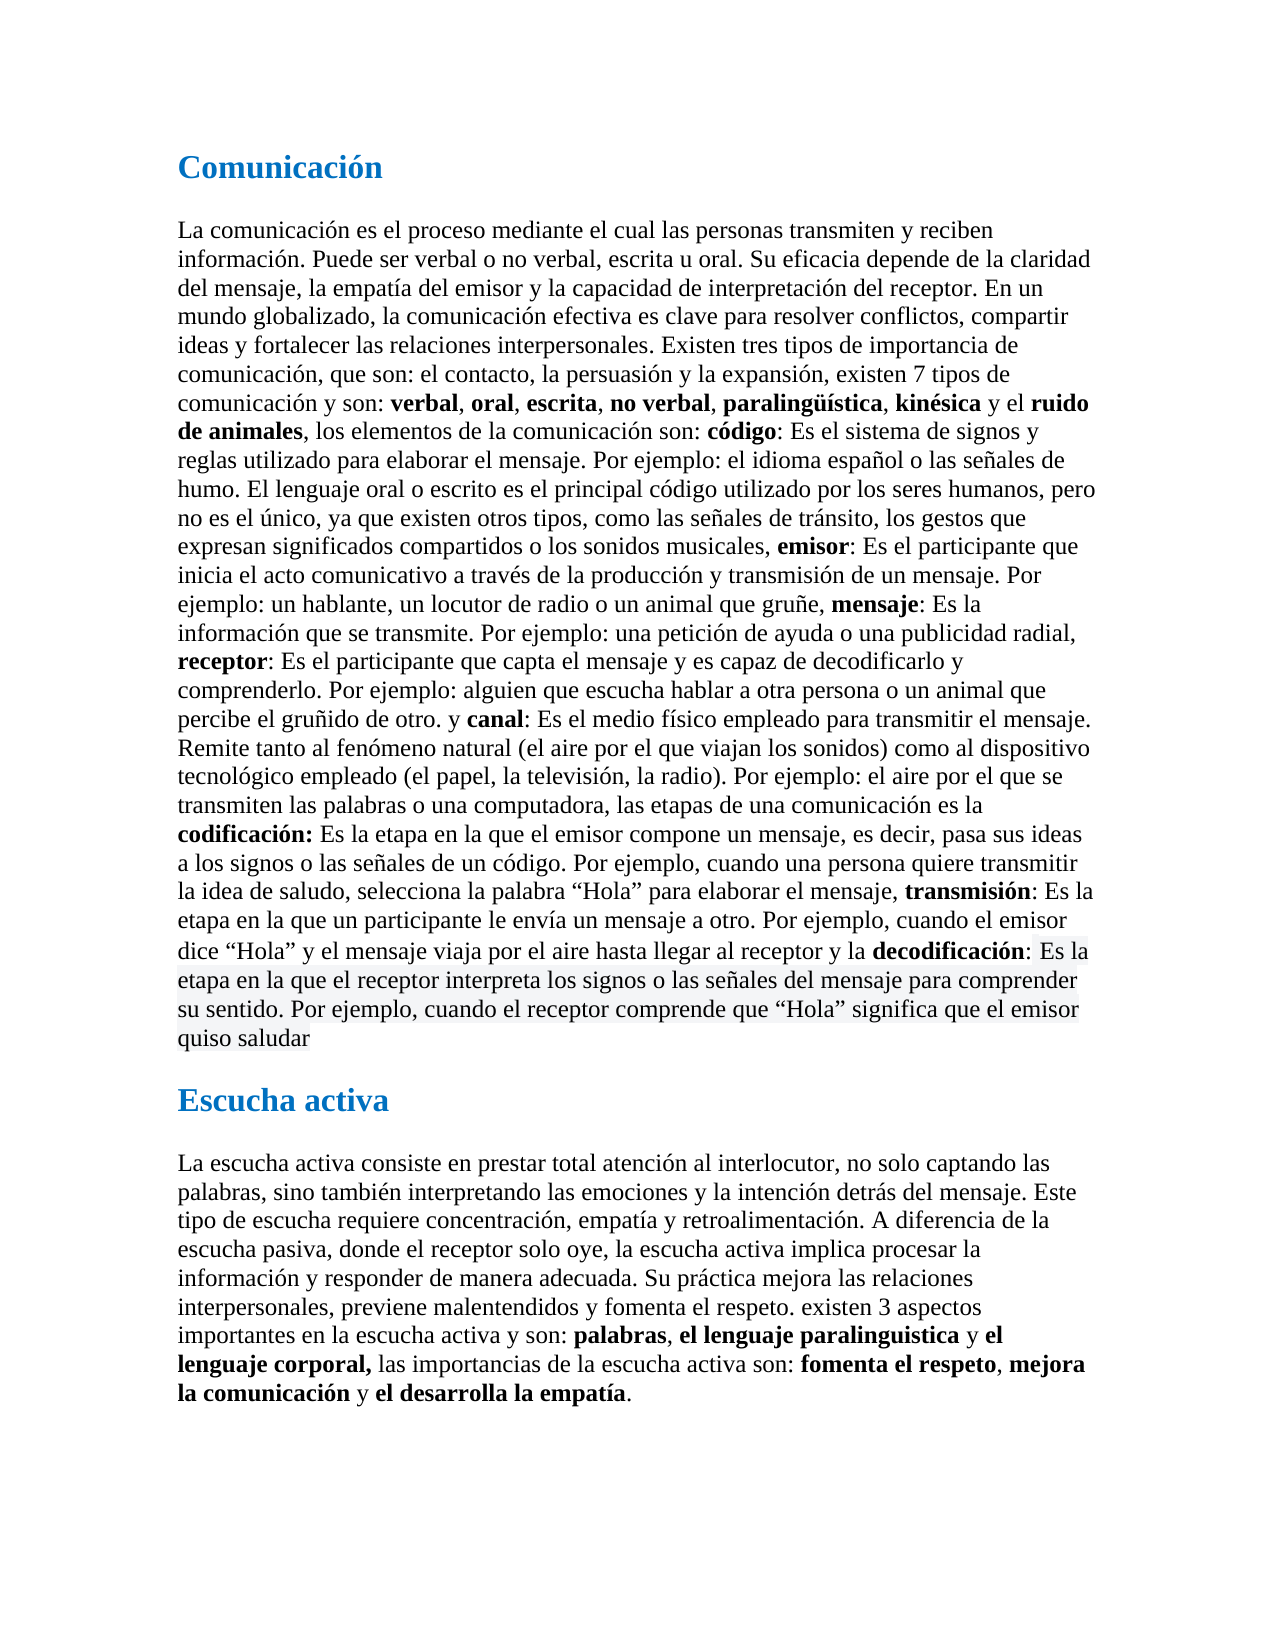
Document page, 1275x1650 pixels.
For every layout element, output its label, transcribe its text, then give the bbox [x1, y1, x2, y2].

text La escucha activa consiste en prestar total atención al interlocutor, no solo captando las palabras, sino también interpretando las emociones y la intención detrás del mensaje. Este tipo de escucha requiere concentración, empatía y retroalimentación. A diferencia de la escucha pasiva, donde el receptor solo oye, la escucha activa implica procesar la información y responder de manera adecuada. Su práctica mejora las relaciones interpersonales, previene malentendidos y fomenta el respeto. existen 3 aspectos importantes en la escucha activa y son: palabras, el lenguaje paralinguistica y el lenguaje corporal, las importancias de la escucha activa son: fomenta el respeto, mejora la comunicación y el desarrolla la empatía. [177, 1148, 1098, 1407]
text Comunicación [177, 148, 1098, 186]
subtitle Escucha activa [177, 1081, 1098, 1119]
subtitle La comunicación es el proceso mediante el cual las personas transmiten y reciben información. Puede ser verbal o no verbal, escrita u oral. Su eficacia depende de la claridad del mensaje, la empatía del emisor y la capacidad de interpretación del receptor. En un mundo globalizado, la comunicación efectiva es clave para resolver conflictos, compartir ideas y fortalecer las relaciones interpersonales. Existen tres tipos de importancia de comunicación, que son: el contacto, la persuasión y la expansión, existen 7 tipos de comunicación y son: verbal, oral, escrita, no verbal, paralingüística, kinésica y el ruido de animales, los elementos de la comunicación son: código: Es el sistema de signos y reglas utilizado para elaborar el mensaje. Por ejemplo: el idioma español o las señales de humo. El lenguaje oral o escrito es el principal código utilizado por los seres humanos, pero no es el único, ya que existen otros tipos, como las señales de tránsito, los gestos que expresan significados compartidos o los sonidos musicales, emisor: Es el participante que inicia el acto comunicativo a través de la producción y transmisión de un mensaje. Por ejemplo: un hablante, un locutor de radio o un animal que gruñe, mensaje: Es la información que se transmite. Por ejemplo: una petición de ayuda o una publicidad radial, receptor: Es el participante que capta el mensaje y es capaz de decodificarlo y comprenderlo. Por ejemplo: alguien que escucha hablar a otra persona o un animal que percibe el gruñido de otro. y canal: Es el medio físico empleado para transmitir el mensaje. Remite tanto al fenómeno natural (el aire por el que viajan los sonidos) como al dispositivo tecnológico empleado (el papel, la televisión, la radio). Por ejemplo: el aire por el que se transmiten las palabras o una computadora, las etapas de una comunicación es la codificación: Es la etapa en la que el emisor compone un mensaje, es decir, pasa sus ideas a los signos o las señales de un código. Por ejemplo, cuando una persona quiere transmitir la idea de saludo, selecciona la palabra “Hola” para elaborar el mensaje, transmisión: Es la etapa en la que un participante le envía un mensaje a otro. Por ejemplo, cuando el emisor dice “Hola” y el mensaje viaja por el aire hasta llegar al receptor y la decodificación: Es la etapa en la que el receptor interpreta los signos o las señales del mensaje para comprender su sentido. Por ejemplo, cuando el receptor comprende que “Hola” significa que el emisor quiso saludar [177, 215, 1098, 1051]
